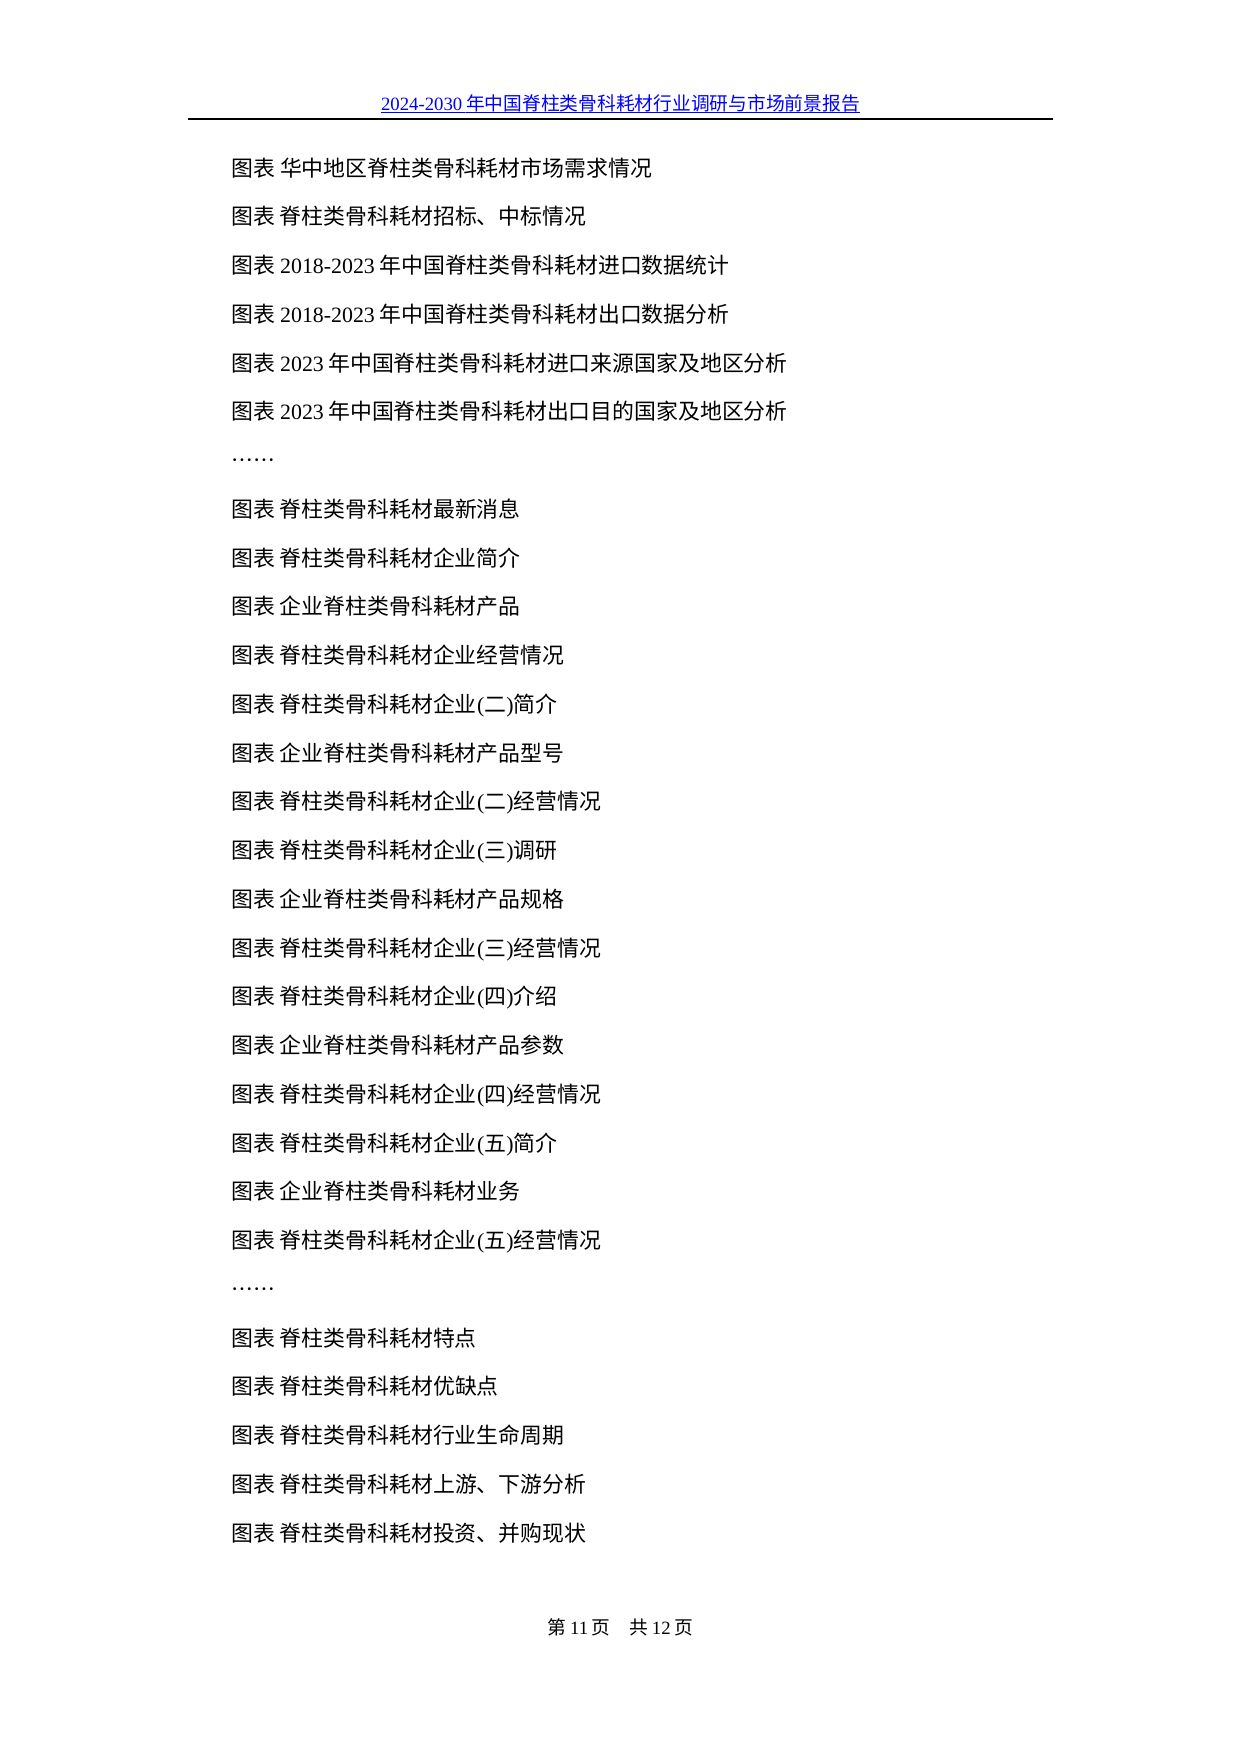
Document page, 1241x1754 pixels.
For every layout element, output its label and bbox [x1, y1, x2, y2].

text [187, 150, 1053, 1548]
